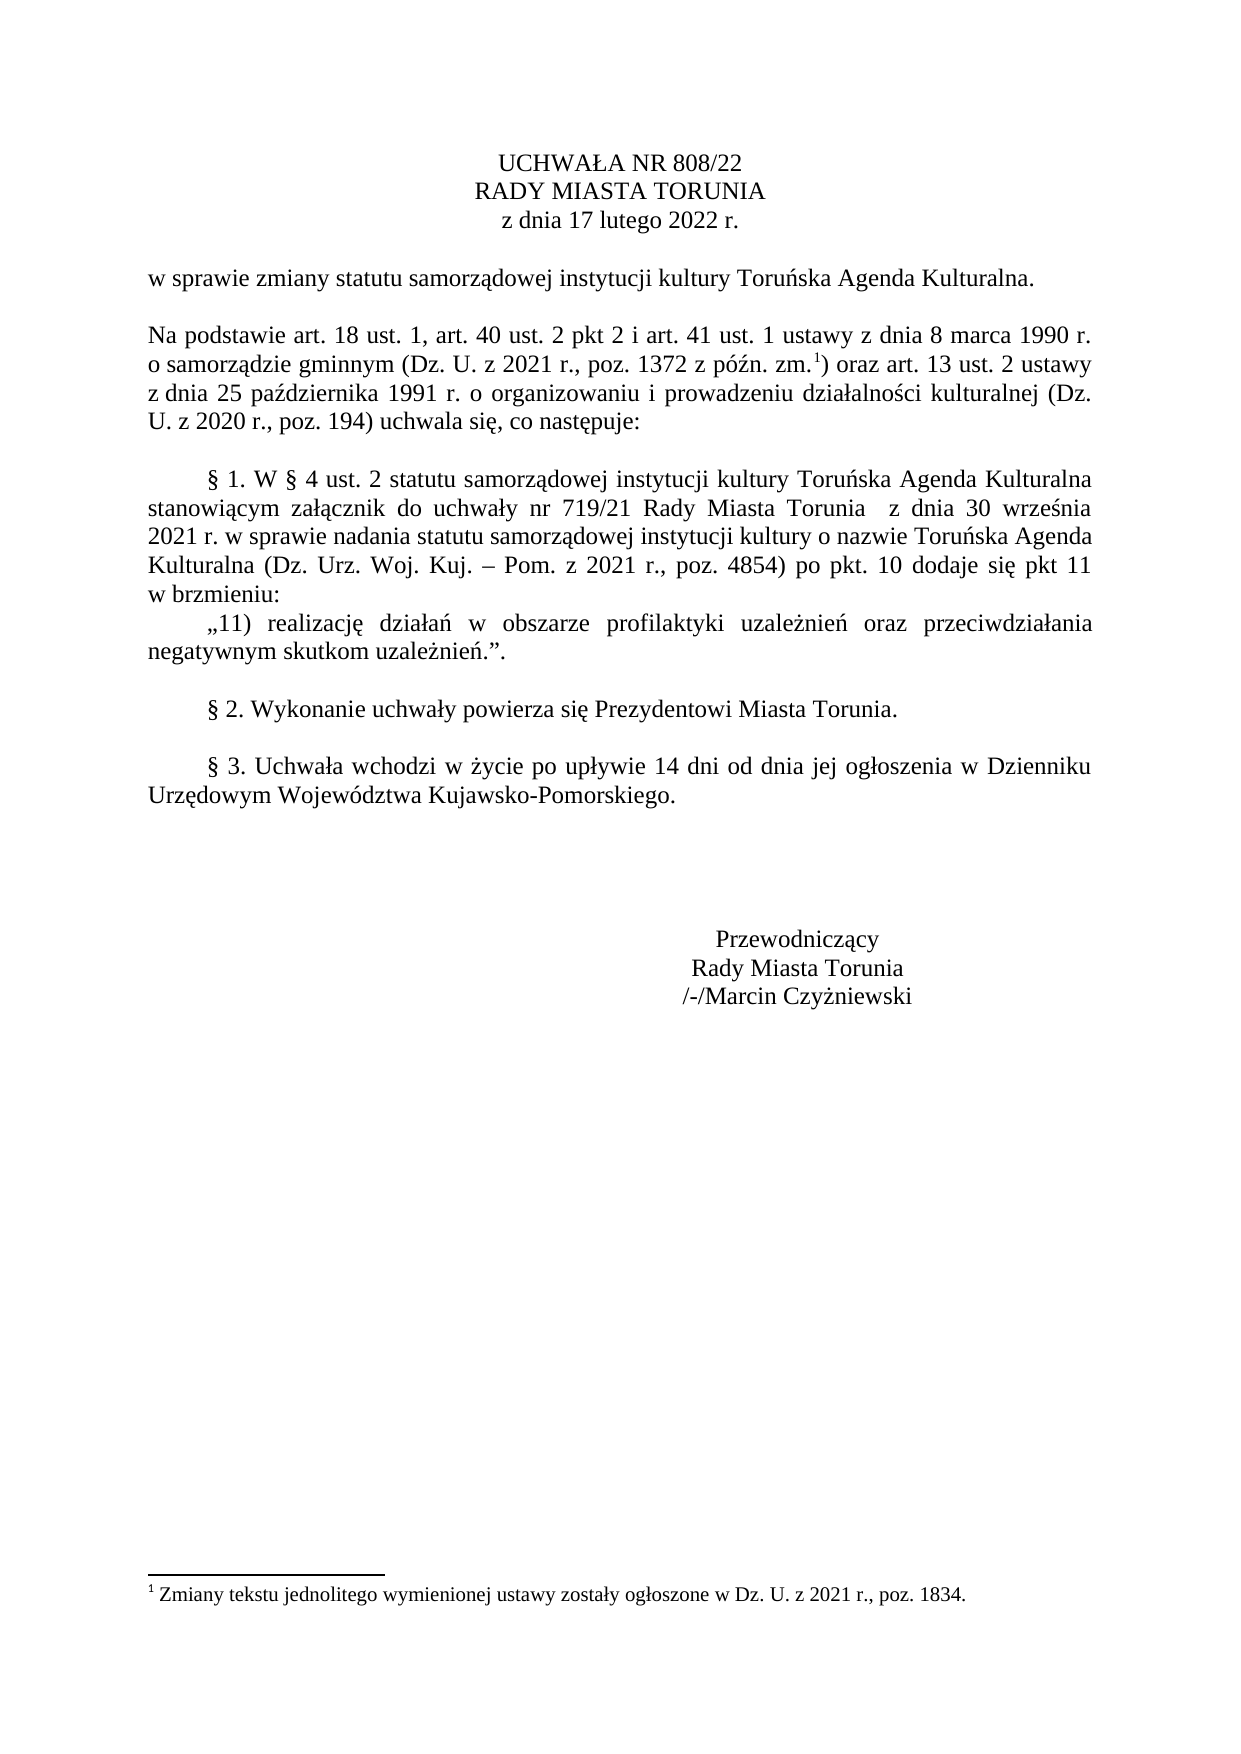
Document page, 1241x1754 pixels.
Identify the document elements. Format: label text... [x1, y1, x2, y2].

text RADY MIASTA TORUNIA [148, 176, 1093, 205]
text § 2. Wykonanie uchwały powierza się Prezydentowi Miasta Torunia. [148, 694, 1093, 723]
text § 3. Uchwała wchodzi w życie po upływie 14 dni od dnia jej ogłoszenia w Dzienniku Urzędowym Województwa Kujawsko-Pomorskiego. [148, 751, 1093, 809]
text Przewodniczący [148, 924, 1093, 953]
text z dnia 17 lutego 2022 r. [148, 205, 1093, 234]
text Na podstawie art. 18 ust. 1, art. 40 ust. 2 pkt 2 i art. 41 ust. 1 ustawy z dnia 8 marca 1990 r. o samorządzie gminnym (Dz. U. z 2021 r., poz. 1372 z późn. zm.) oraz art. 13 ust. 2 ustawy z dnia 25 października 1991 r. o organizowaniu i prowadzeniu działalności kulturalnej (Dz. U. z 2020 r., poz. 194) uchwala się, co następuje: [148, 320, 1093, 435]
text § 1. W § 4 ust. 2 statutu samorządowej instytucji kultury Toruńska Agenda Kulturalna stanowiącym załącznik do uchwały nr 719/21 Rady Miasta Torunia z dnia 30 września 2021 r. w sprawie nadania statutu samorządowej instytucji kultury o nazwie Toruńska Agenda Kulturalna (Dz. Urz. Woj. Kuj. – Pom. z 2021 r., poz. 4854) po pkt. 10 dodaje się pkt 11 w brzmieniu: [148, 464, 1093, 608]
text Rady Miasta Torunia [148, 953, 1093, 981]
text /-/Marcin Czyżniewski [148, 981, 1093, 1010]
text w sprawie zmiany statutu samorządowej instytucji kultury Toruńska Agenda Kulturalna. [148, 263, 1093, 291]
text UCHWAŁA NR 808/22 [148, 148, 1093, 176]
text „11) realizację działań w obszarze profilaktyki uzależnień oraz przeciwdziałania negatywnym skutkom uzależnień.”. [148, 608, 1093, 665]
